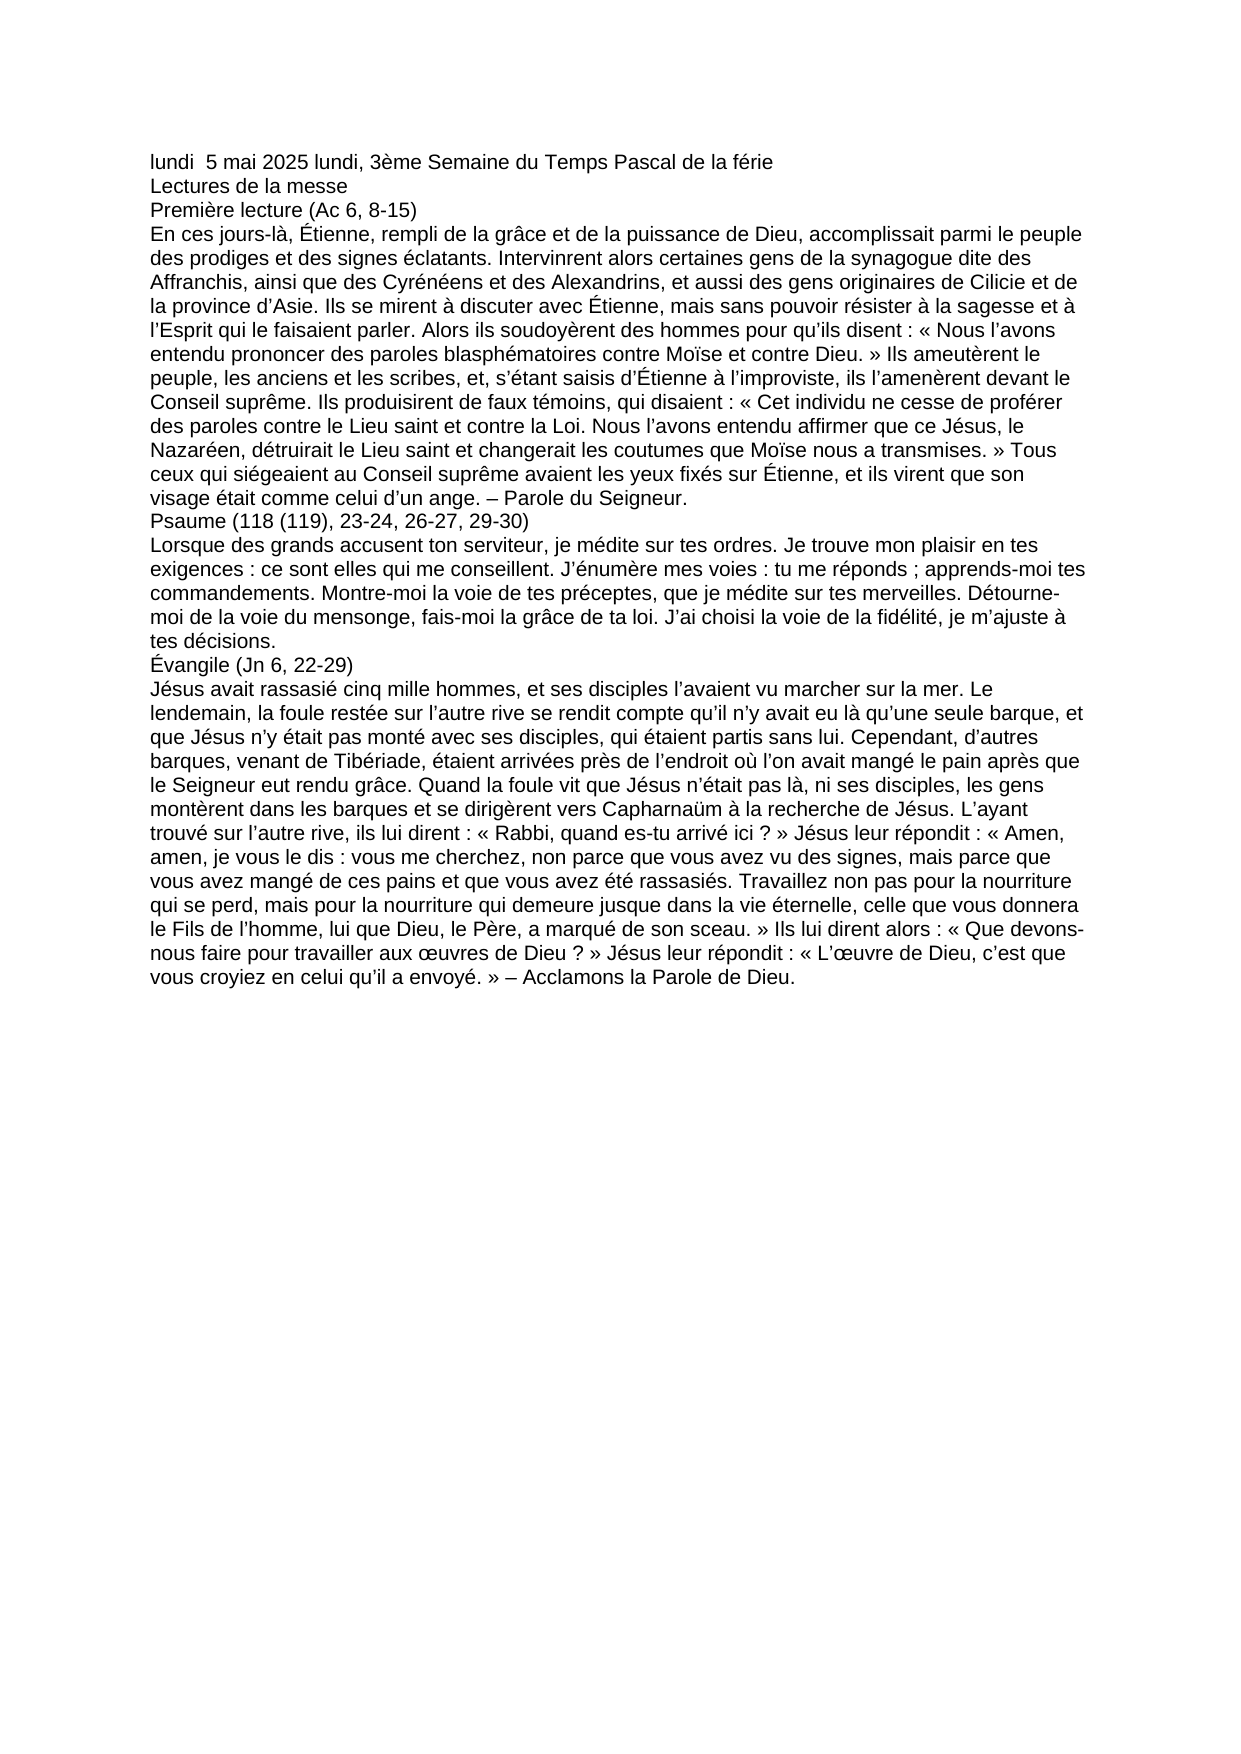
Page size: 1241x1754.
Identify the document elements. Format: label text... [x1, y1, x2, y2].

text Lorsque des grands accusent ton serviteur, je médite sur tes ordres. Je trouve mon plaisir en tes exigences : ce sont elles qui me conseillent. J’énumère mes voies : tu me réponds ; apprends-moi tes commandements. Montre-moi la voie de tes préceptes, que je médite sur tes merveilles. Détourne-moi de la voie du mensonge, fais-moi la grâce de ta loi. J’ai choisi la voie de la fidélité, je m’ajuste à tes décisions. [150, 533, 1090, 653]
text En ces jours-là, Étienne, rempli de la grâce et de la puissance de Dieu, accomplissait parmi le peuple des prodiges et des signes éclatants. Intervinrent alors certaines gens de la synagogue dite des Affranchis, ainsi que des Cyrénéens et des Alexandrins, et aussi des gens originaires de Cilicie et de la province d’Asie. Ils se mirent à discuter avec Étienne, mais sans pouvoir résister à la sagesse et à l’Esprit qui le faisaient parler. Alors ils soudoyèrent des hommes pour qu’ils disent : « Nous l’avons entendu prononcer des paroles blasphématoires contre Moïse et contre Dieu. » Ils ameutèrent le peuple, les anciens et les scribes, et, s’étant saisis d’Étienne à l’improviste, ils l’amenèrent devant le Conseil suprême. Ils produisirent de faux témoins, qui disaient : « Cet individu ne cesse de proférer des paroles contre le Lieu saint et contre la Loi. Nous l’avons entendu affirmer que ce Jésus, le Nazaréen, détruirait le Lieu saint et changerait les coutumes que Moïse nous a transmises. » Tous ceux qui siégeaient au Conseil suprême avaient les yeux fixés sur Étienne, et ils virent que son visage était comme celui d’un ange. – Parole du Seigneur. [150, 222, 1090, 509]
text Jésus avait rassasié cinq mille hommes, et ses disciples l’avaient vu marcher sur la mer. Le lendemain, la foule restée sur l’autre rive se rendit compte qu’il n’y avait eu là qu’une seule barque, et que Jésus n’y était pas monté avec ses disciples, qui étaient partis sans lui. Cependant, d’autres barques, venant de Tibériade, étaient arrivées près de l’endroit où l’on avait mangé le pain après que le Seigneur eut rendu grâce. Quand la foule vit que Jésus n’était pas là, ni ses disciples, les gens montèrent dans les barques et se dirigèrent vers Capharnaüm à la recherche de Jésus. L’ayant trouvé sur l’autre rive, ils lui dirent : « Rabbi, quand es-tu arrivé ici ? » Jésus leur répondit : « Amen, amen, je vous le dis : vous me cherchez, non parce que vous avez vu des signes, mais parce que vous avez mangé de ces pains et que vous avez été rassasiés. Travaillez non pas pour la nourriture qui se perd, mais pour la nourriture qui demeure jusque dans la vie éternelle, celle que vous donnera le Fils de l’homme, lui que Dieu, le Père, a marqué de son sceau. » Ils lui dirent alors : « Que devons-nous faire pour travailler aux œuvres de Dieu ? » Jésus leur répondit : « L’œuvre de Dieu, c’est que vous croyiez en celui qu’il a envoyé. » – Acclamons la Parole de Dieu. [150, 677, 1090, 988]
